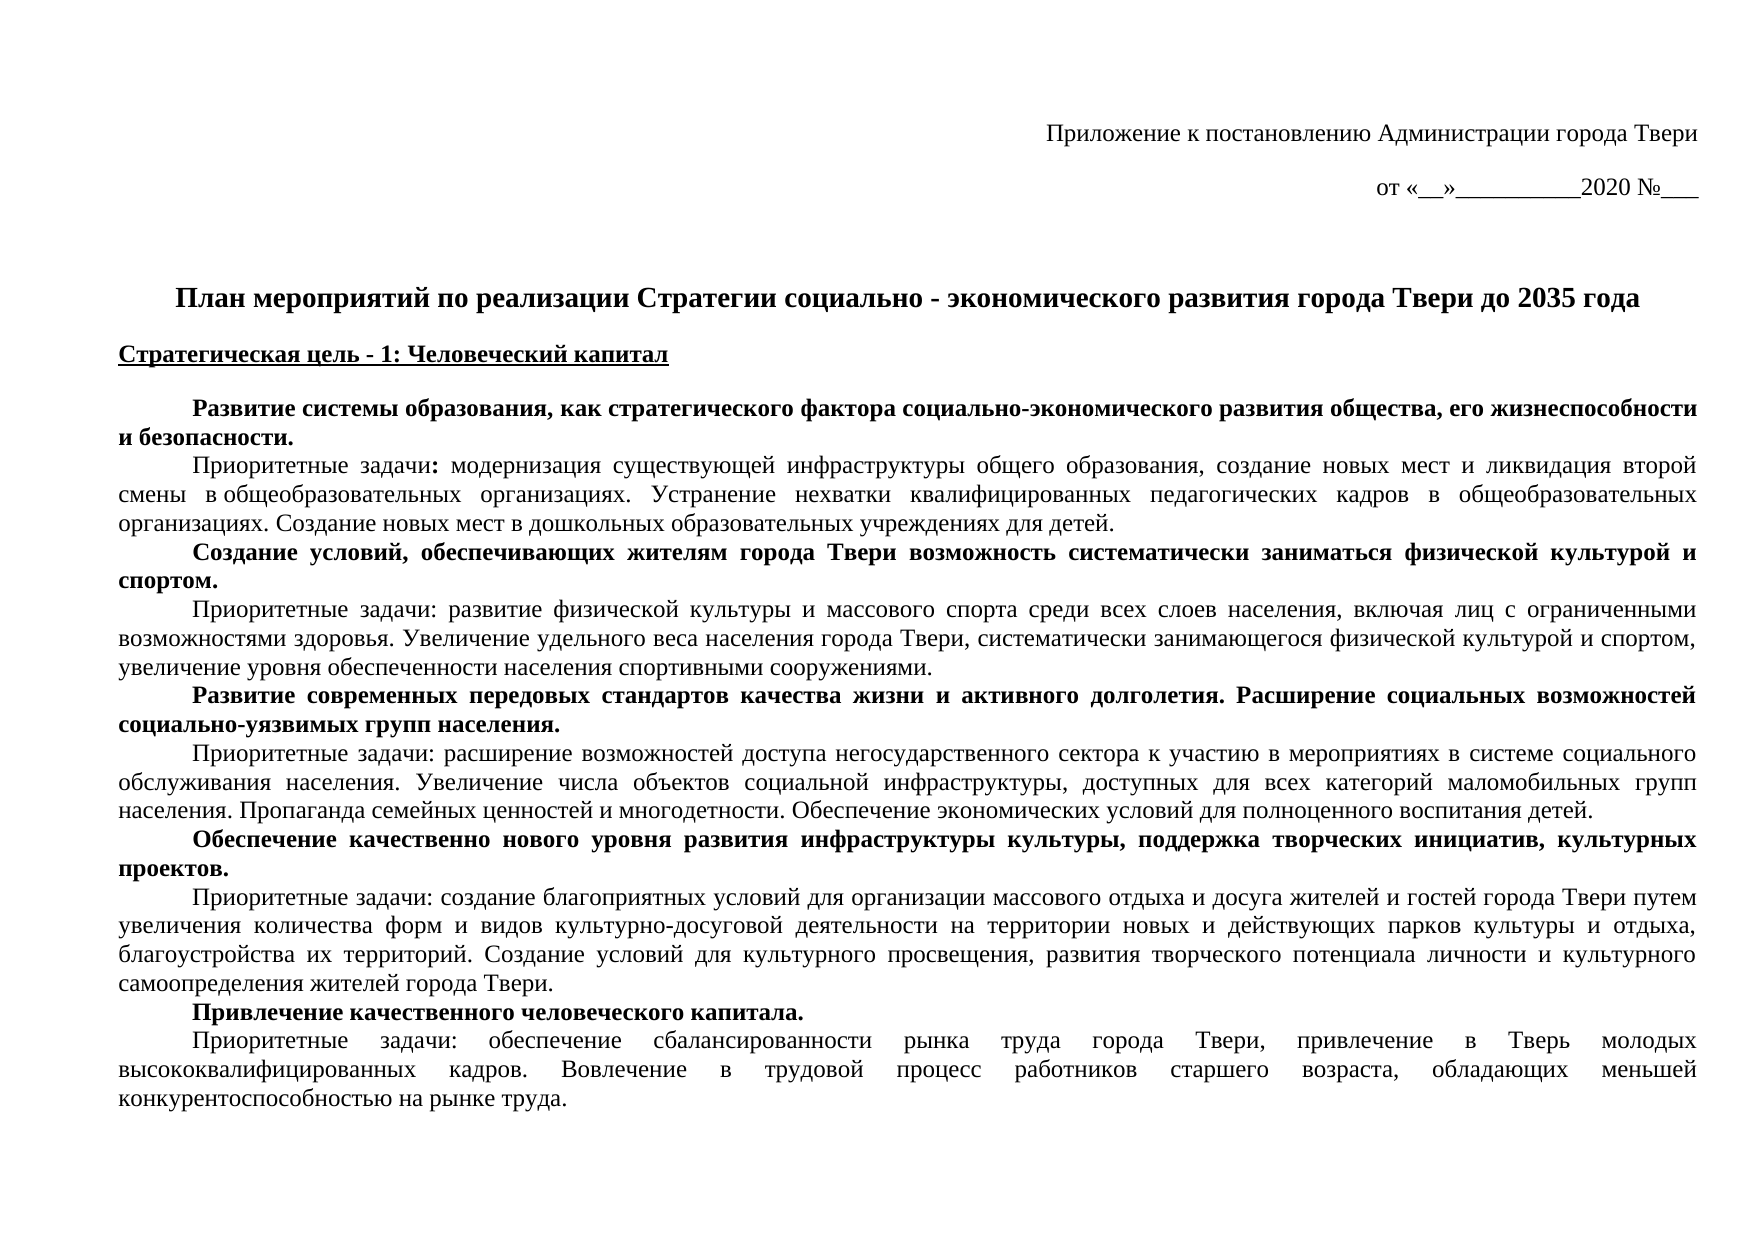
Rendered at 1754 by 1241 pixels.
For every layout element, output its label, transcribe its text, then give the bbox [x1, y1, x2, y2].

text Стратегическая цель - 1: Человеческий капитал [118, 339, 1698, 368]
text Развитие системы образования, как стратегического фактора социально-экономического развития общества, его жизнеспособности и безопасности. [118, 393, 1698, 451]
text от «__»__________2020 №___ [118, 172, 1698, 201]
text План мероприятий по реализации Стратегии социально - экономического развития города Твери до 2035 года [118, 280, 1698, 313]
text Приоритетные задачи: развитие физической культуры и массового спорта среди всех слоев населения, включая лиц с ограниченными возможностями здоровья. Увеличение удельного веса населения города Твери, систематически занимающегося физической культурой и спортом, увеличение уровня обеспеченности населения спортивными сооружениями. [118, 594, 1698, 681]
text Создание условий, обеспечивающих жителям города Твери возможность систематически заниматься физической культурой и спортом. [118, 537, 1698, 594]
text Приоритетные задачи: обеспечение сбалансированности рынка труда города Твери, привлечение в Тверь молодых высококвалифицированных кадров. Вовлечение в трудовой процесс работников старшего возраста, обладающих меньшей конкурентоспособностью на рынке труда. [118, 1026, 1698, 1112]
text Приоритетные задачи: модернизация существующей инфраструктуры общего образования, создание новых мест и ликвидация второй смены в общеобразовательных организациях. Устранение нехватки квалифицированных педагогических кадров в общеобразовательных организациях. Создание новых мест в дошкольных образовательных учреждениях для детей. [118, 451, 1698, 537]
text Развитие современных передовых стандартов качества жизни и активного долголетия. Расширение социальных возможностей социально-уязвимых групп населения. [118, 681, 1698, 738]
text Обеспечение качественно нового уровня развития инфраструктуры культуры, поддержка творческих инициатив, культурных проектов. [118, 824, 1698, 882]
text Приоритетные задачи: расширение возможностей доступа негосударственного сектора к участию в мероприятиях в системе социального обслуживания населения. Увеличение числа объектов социальной инфраструктуры, доступных для всех категорий маломобильных групп населения. Пропаганда семейных ценностей и многодетности. Обеспечение экономических условий для полноценного воспитания детей. [118, 738, 1698, 824]
text Привлечение качественного человеческого капитала. [118, 997, 1698, 1026]
text Приоритетные задачи: создание благоприятных условий для организации массового отдыха и досуга жителей и гостей города Твери путем увеличения количества форм и видов культурно-досуговой деятельности на территории новых и действующих парков культуры и отдыха, благоустройства их территорий. Создание условий для культурного просвещения, развития творческого потенциала личности и культурного самоопределения жителей города Твери. [118, 882, 1698, 997]
text Приложение к постановлению Администрации города Твери [118, 118, 1698, 147]
